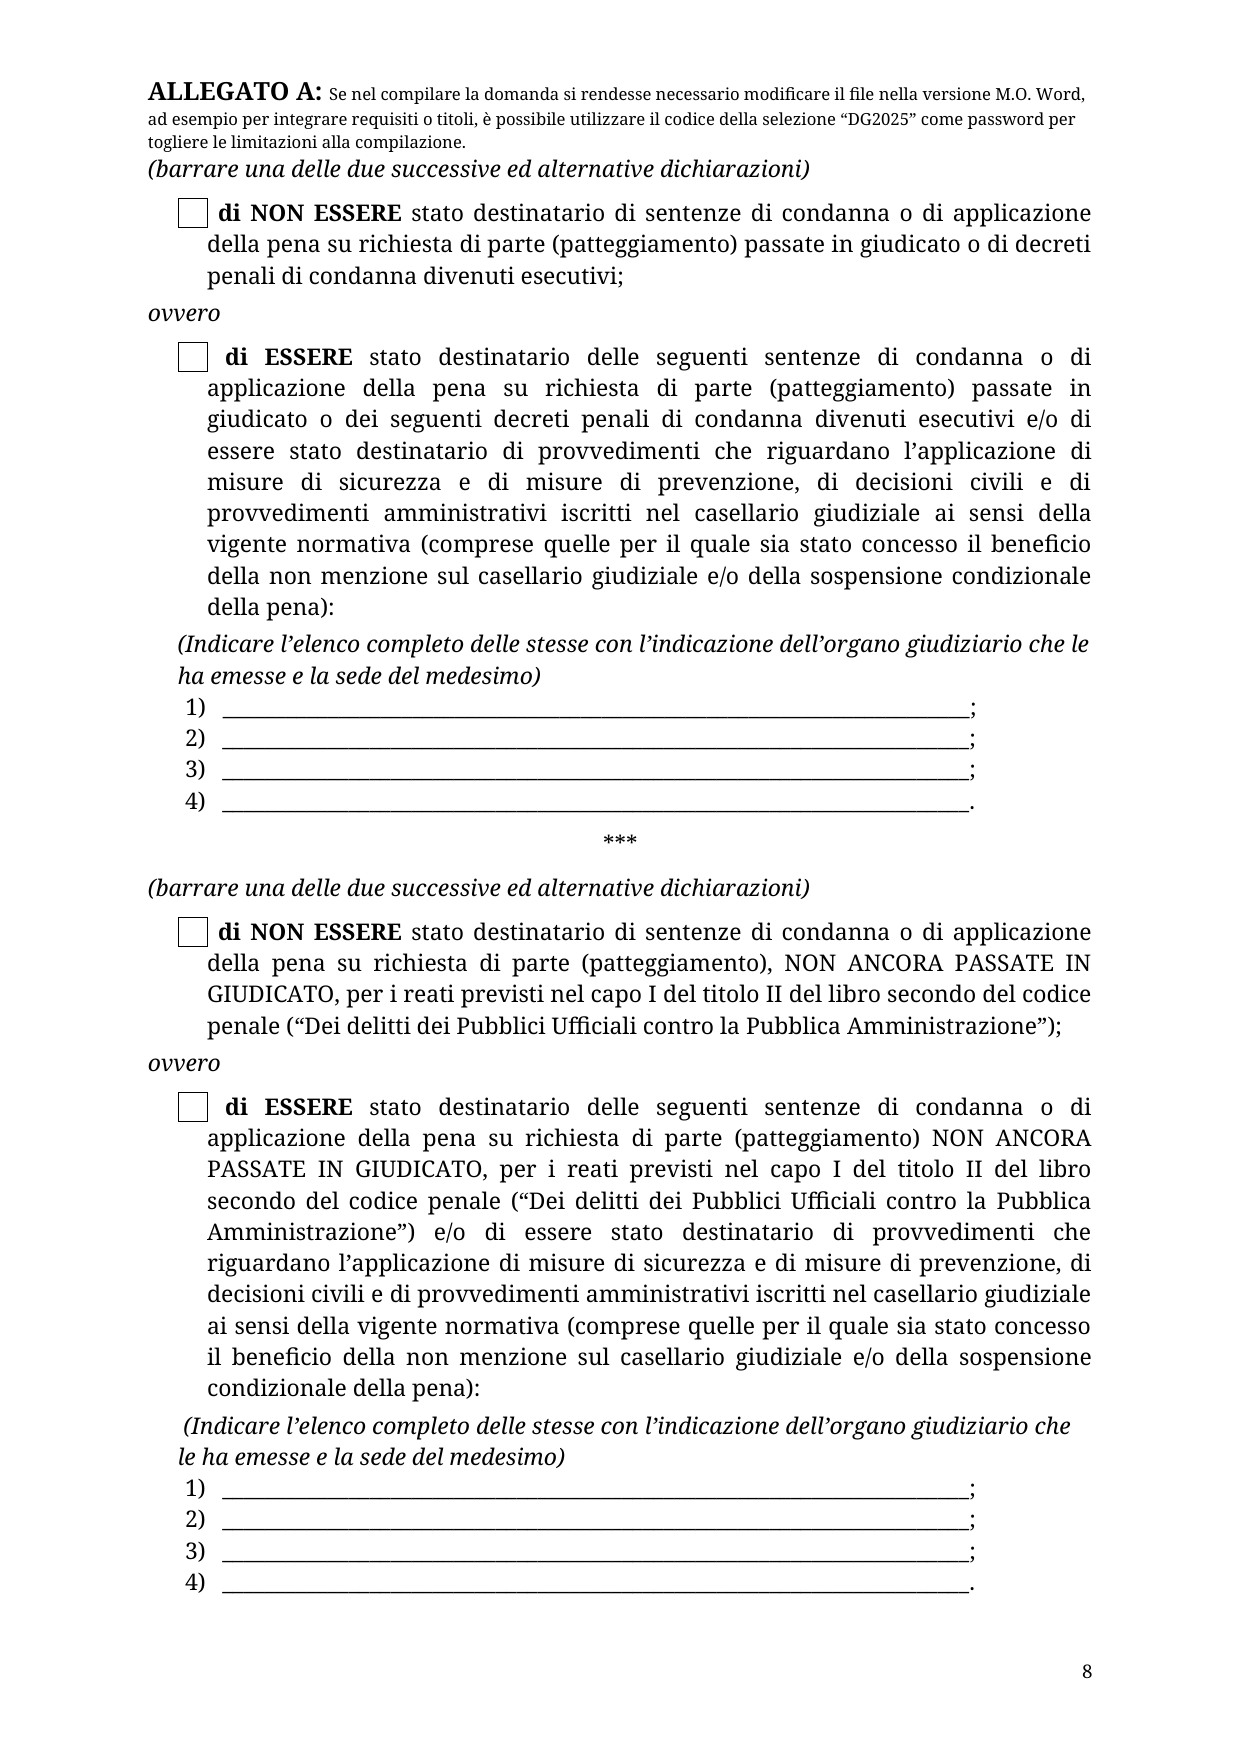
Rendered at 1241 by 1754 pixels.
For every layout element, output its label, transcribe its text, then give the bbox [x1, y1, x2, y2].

text ovvero [148, 1047, 1092, 1078]
list _______________________________________________________________________; [185, 753, 1092, 784]
list _______________________________________________________________________; [185, 691, 1092, 722]
text (barrare una delle due successive ed alternative dichiarazioni) [148, 153, 1092, 184]
list _______________________________________________________________________. [185, 1566, 1092, 1597]
text (barrare una delle due successive ed alternative dichiarazioni) [148, 872, 1092, 903]
text di ESSERE stato destinatario delle seguenti sentenze di condanna o di applicazione della pena su richiesta di parte (patteggiamento) NON ANCORA PASSATE IN GIUDICATO, per i reati previsti nel capo I del titolo II del libro secondo del codice penale (“Dei delitti dei Pubblici Ufficiali contro la Pubblica Amministrazione”) e/o di essere stato destinatario di provvedimenti che riguardano l’applicazione di misure di sicurezza e di misure di prevenzione, di decisioni civili e di provvedimenti amministrativi iscritti nel casellario giudiziale ai sensi della vigente normativa (comprese quelle per il quale sia stato concesso il beneficio della non menzione sul casellario giudiziale e/o della sospensione condizionale della pena): [177, 1091, 1092, 1403]
text ovvero [148, 297, 1092, 328]
text (Indicare l’elenco completo delle stesse con l’indicazione dell’organo giudiziario che le ha emesse e la sede del medesimo) [177, 628, 1092, 691]
list _______________________________________________________________________; [185, 1472, 1092, 1503]
list _______________________________________________________________________; [185, 722, 1092, 753]
text *** [148, 828, 1092, 859]
text di NON ESSERE stato destinatario di sentenze di condanna o di applicazione della pena su richiesta di parte (patteggiamento) passate in giudicato o di decreti penali di condanna divenuti esecutivi; [177, 197, 1092, 291]
text di ESSERE stato destinatario delle seguenti sentenze di condanna o di applicazione della pena su richiesta di parte (patteggiamento) passate in giudicato o dei seguenti decreti penali di condanna divenuti esecutivi e/o di essere stato destinatario di provvedimenti che riguardano l’applicazione di misure di sicurezza e di misure di prevenzione, di decisioni civili e di provvedimenti amministrativi iscritti nel casellario giudiziale ai sensi della vigente normativa (comprese quelle per il quale sia stato concesso il beneficio della non menzione sul casellario giudiziale e/o della sospensione condizionale della pena): [177, 341, 1092, 622]
text (Indicare l’elenco completo delle stesse con l’indicazione dell’organo giudiziario che le ha emesse e la sede del medesimo) [177, 1409, 1092, 1472]
text di NON ESSERE stato destinatario di sentenze di condanna o di applicazione della pena su richiesta di parte (patteggiamento), NON ANCORA PASSATE IN GIUDICATO, per i reati previsti nel capo I del titolo II del libro secondo del codice penale (“Dei delitti dei Pubblici Ufficiali contro la Pubblica Amministrazione”); [177, 916, 1092, 1041]
list _______________________________________________________________________. [185, 784, 1092, 816]
list _______________________________________________________________________; [185, 1503, 1092, 1534]
list _______________________________________________________________________; [185, 1534, 1092, 1566]
